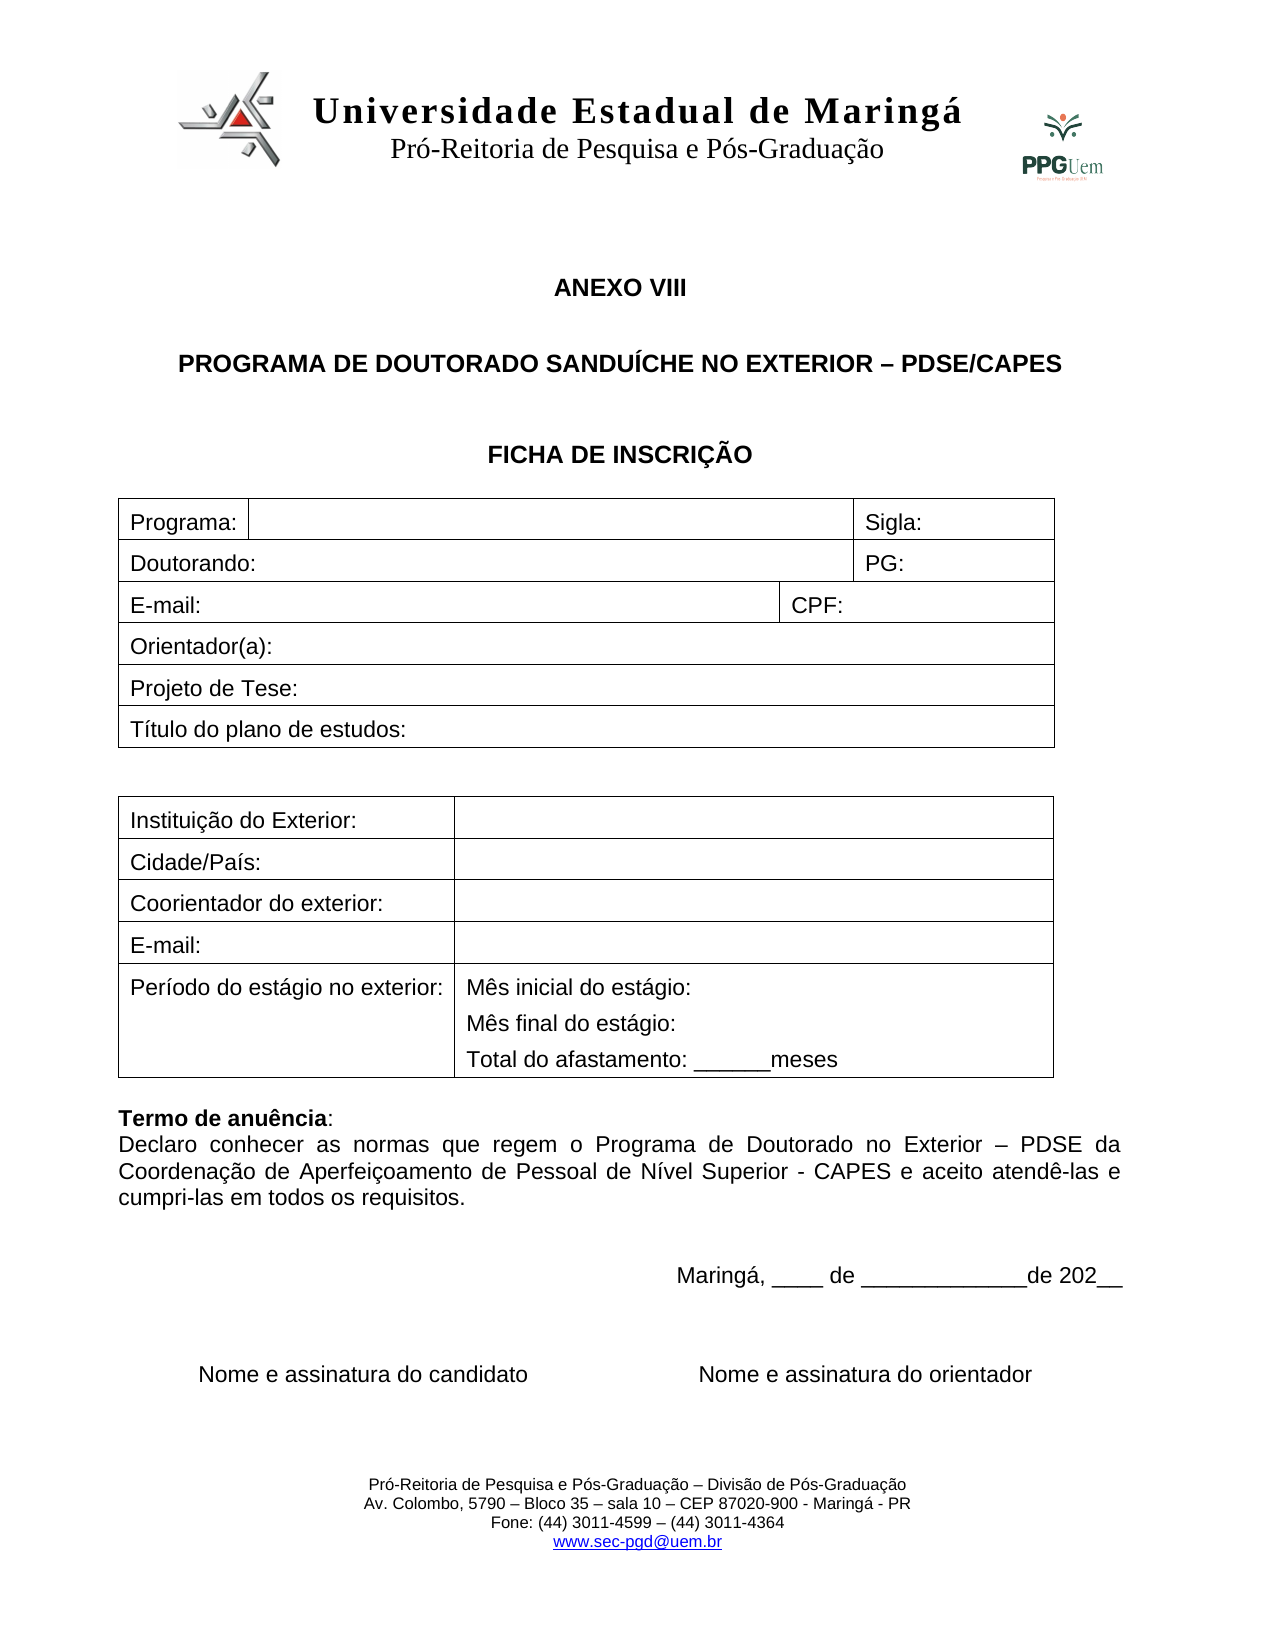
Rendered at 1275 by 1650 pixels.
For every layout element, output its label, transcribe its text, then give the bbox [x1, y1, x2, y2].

table_cell Mês inicial do estágio: Mês final do estágio: Total do afastamento: ______meses [455, 964, 1053, 1077]
picture [177, 70, 282, 169]
table_header Programa: [119, 499, 248, 539]
text PROGRAMA DE DOUTORADO SANDUÍCHE NO EXTERIOR – PDSE/CAPES [118, 349, 1122, 378]
table_header Sigla: [854, 499, 1054, 539]
table_cell E-mail: [119, 922, 454, 962]
table_cell CPF: [780, 582, 1054, 622]
table_cell Cidade/País: [119, 839, 454, 879]
table_cell [455, 922, 1053, 962]
table_cell [455, 839, 1053, 879]
table_cell Coorientador do exterior: [119, 880, 454, 921]
text Termo de anuência: [118, 1105, 1122, 1131]
text Declaro conhecer as normas que regem o Programa de Doutorado no Exterior – PDSE da Coordenação de Aperfeiçoamento de Pessoal de Nível Superior - CAPES e aceito atendê-las e cumpri-las em todos os requisitos. [118, 1131, 1122, 1210]
table_header [455, 797, 1053, 838]
picture [979, 92, 1122, 193]
table_cell Projeto de Tese: [119, 665, 1054, 705]
table_header Nome e assinatura do orientador [631, 1361, 1133, 1414]
table_cell Doutorando: [119, 540, 853, 581]
text Maringá, ____ de _____________de 202__ [118, 1262, 1122, 1288]
table_cell Orientador(a): [119, 623, 1054, 664]
table_cell [455, 880, 1053, 921]
table_header [249, 499, 853, 539]
text ANEXO VIII [118, 273, 1122, 301]
table_header Instituição do Exterior: [119, 797, 454, 838]
table_cell Período do estágio no exterior: [119, 964, 454, 1077]
table_cell Título do plano de estudos: [119, 706, 1054, 747]
table_cell E-mail: [119, 582, 779, 622]
text FICHA DE INSCRIÇÃO [118, 440, 1122, 469]
table_header Nome e assinatura do candidato [129, 1361, 631, 1414]
table_cell PG: [854, 540, 1054, 581]
